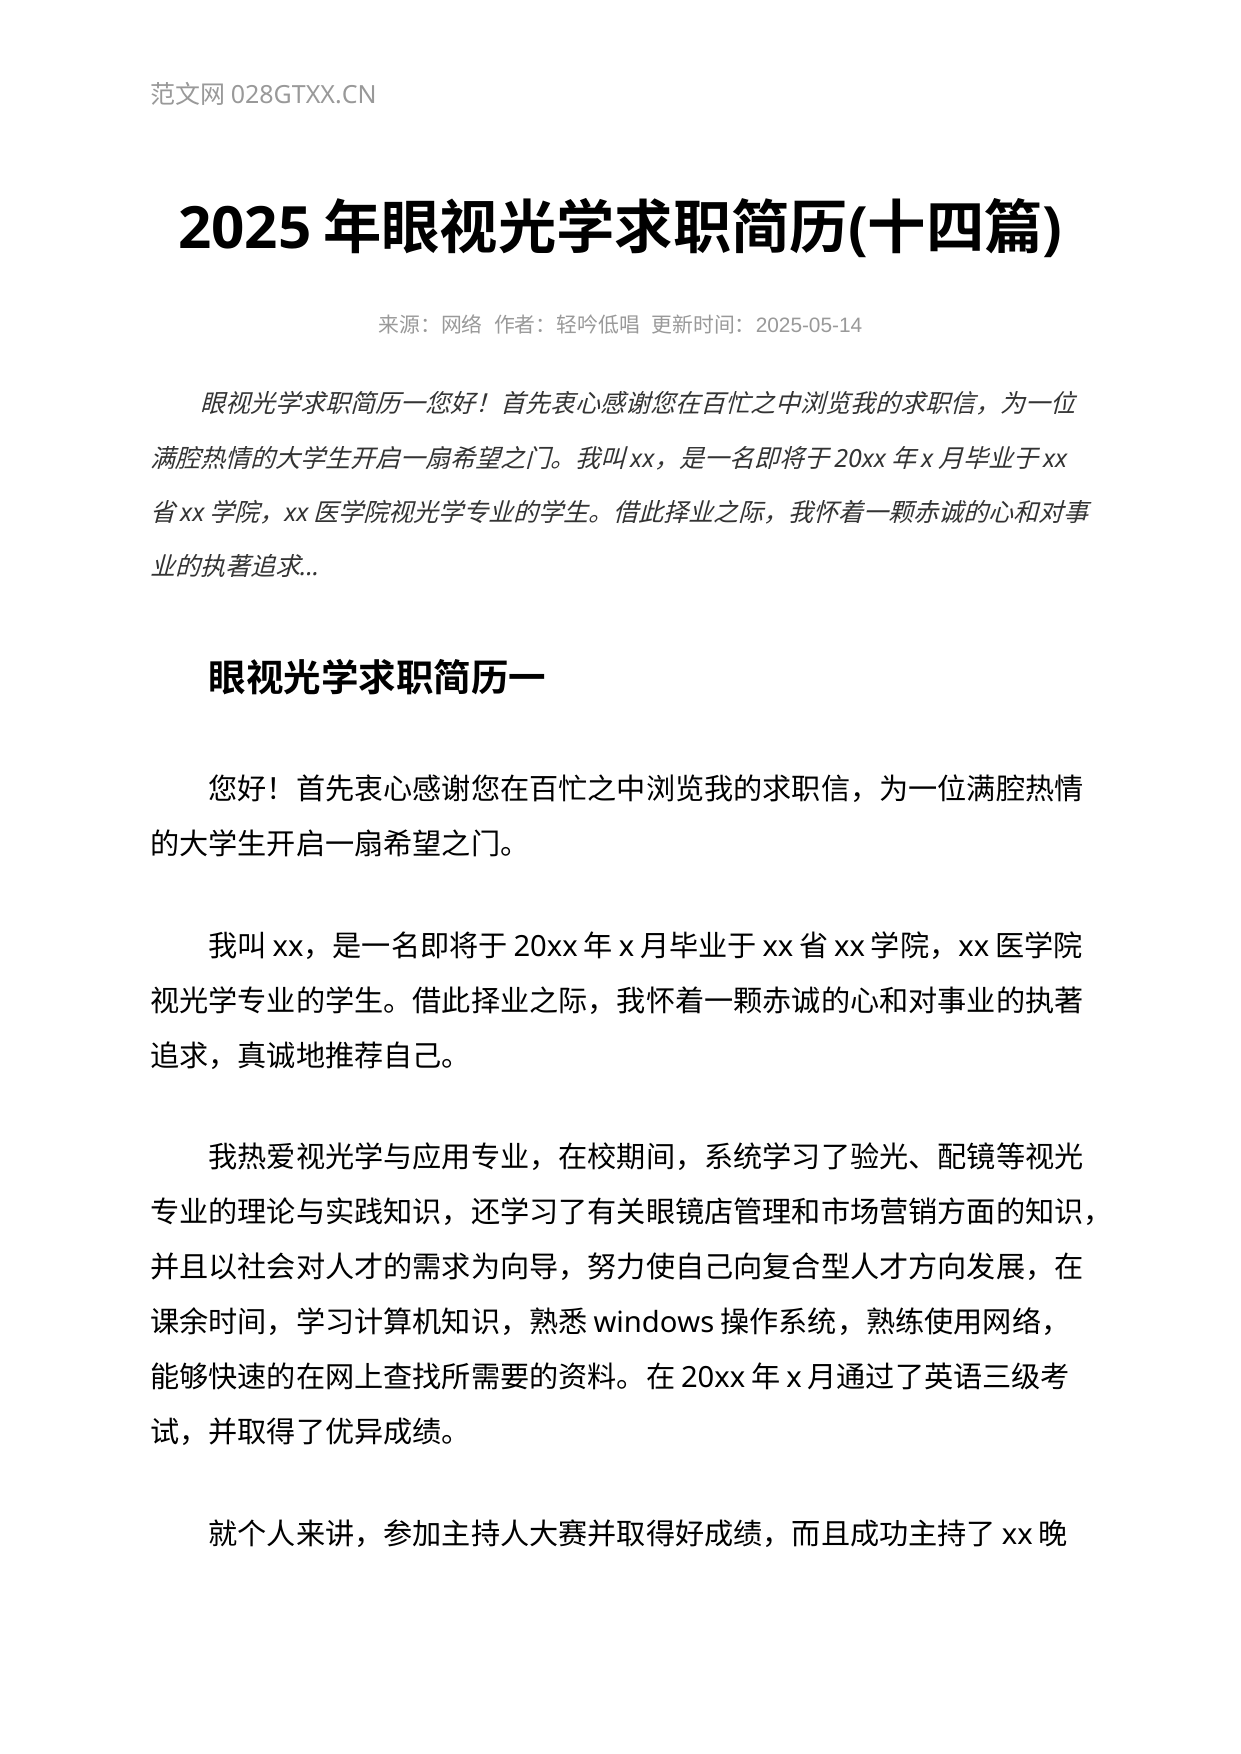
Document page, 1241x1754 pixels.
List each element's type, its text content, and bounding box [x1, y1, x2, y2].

text 眼视光学求职简历一您好！首先衷心感谢您在百忙之中浏览我的求职信，为一位满腔热情的大学生开启一扇希望之门。我叫xx，是一名即将于20xx年x月毕业于xx省xx学院，xx医学院视光学专业的学生。借此择业之际，我怀着一颗赤诚的心和对事业的执著追求... [150, 384, 1090, 583]
text 我叫xx，是一名即将于20xx年x月毕业于xx省xx学院，xx医学院视光学专业的学生。借此择业之际，我怀着一颗赤诚的心和对事业的执著追求，真诚地推荐自己。 [150, 922, 1090, 1074]
text 来源：网络 作者：轻吟低唱 更新时间：2025-05-14 [150, 313, 1090, 337]
text 我热爱视光学与应用专业，在校期间，系统学习了验光、配镜等视光专业的理论与实践知识，还学习了有关眼镜店管理和市场营销方面的知识，并且以社会对人才的需求为向导，努力使自己向复合型人才方向发展，在课余时间，学习计算机知识，熟悉windows操作系统，熟练使用网络，能够快速的在网上查找所需要的资料。在20xx年x月通过了英语三级考试，并取得了优异成绩。 [150, 1134, 1090, 1451]
text 您好！首先衷心感谢您在百忙之中浏览我的求职信，为一位满腔热情的大学生开启一扇希望之门。 [150, 766, 1090, 863]
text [150, 1510, 1090, 1553]
text 眼视光学求职简历一 [150, 648, 1090, 702]
subtitle 2025年眼视光学求职简历(十四篇) [150, 181, 1090, 266]
